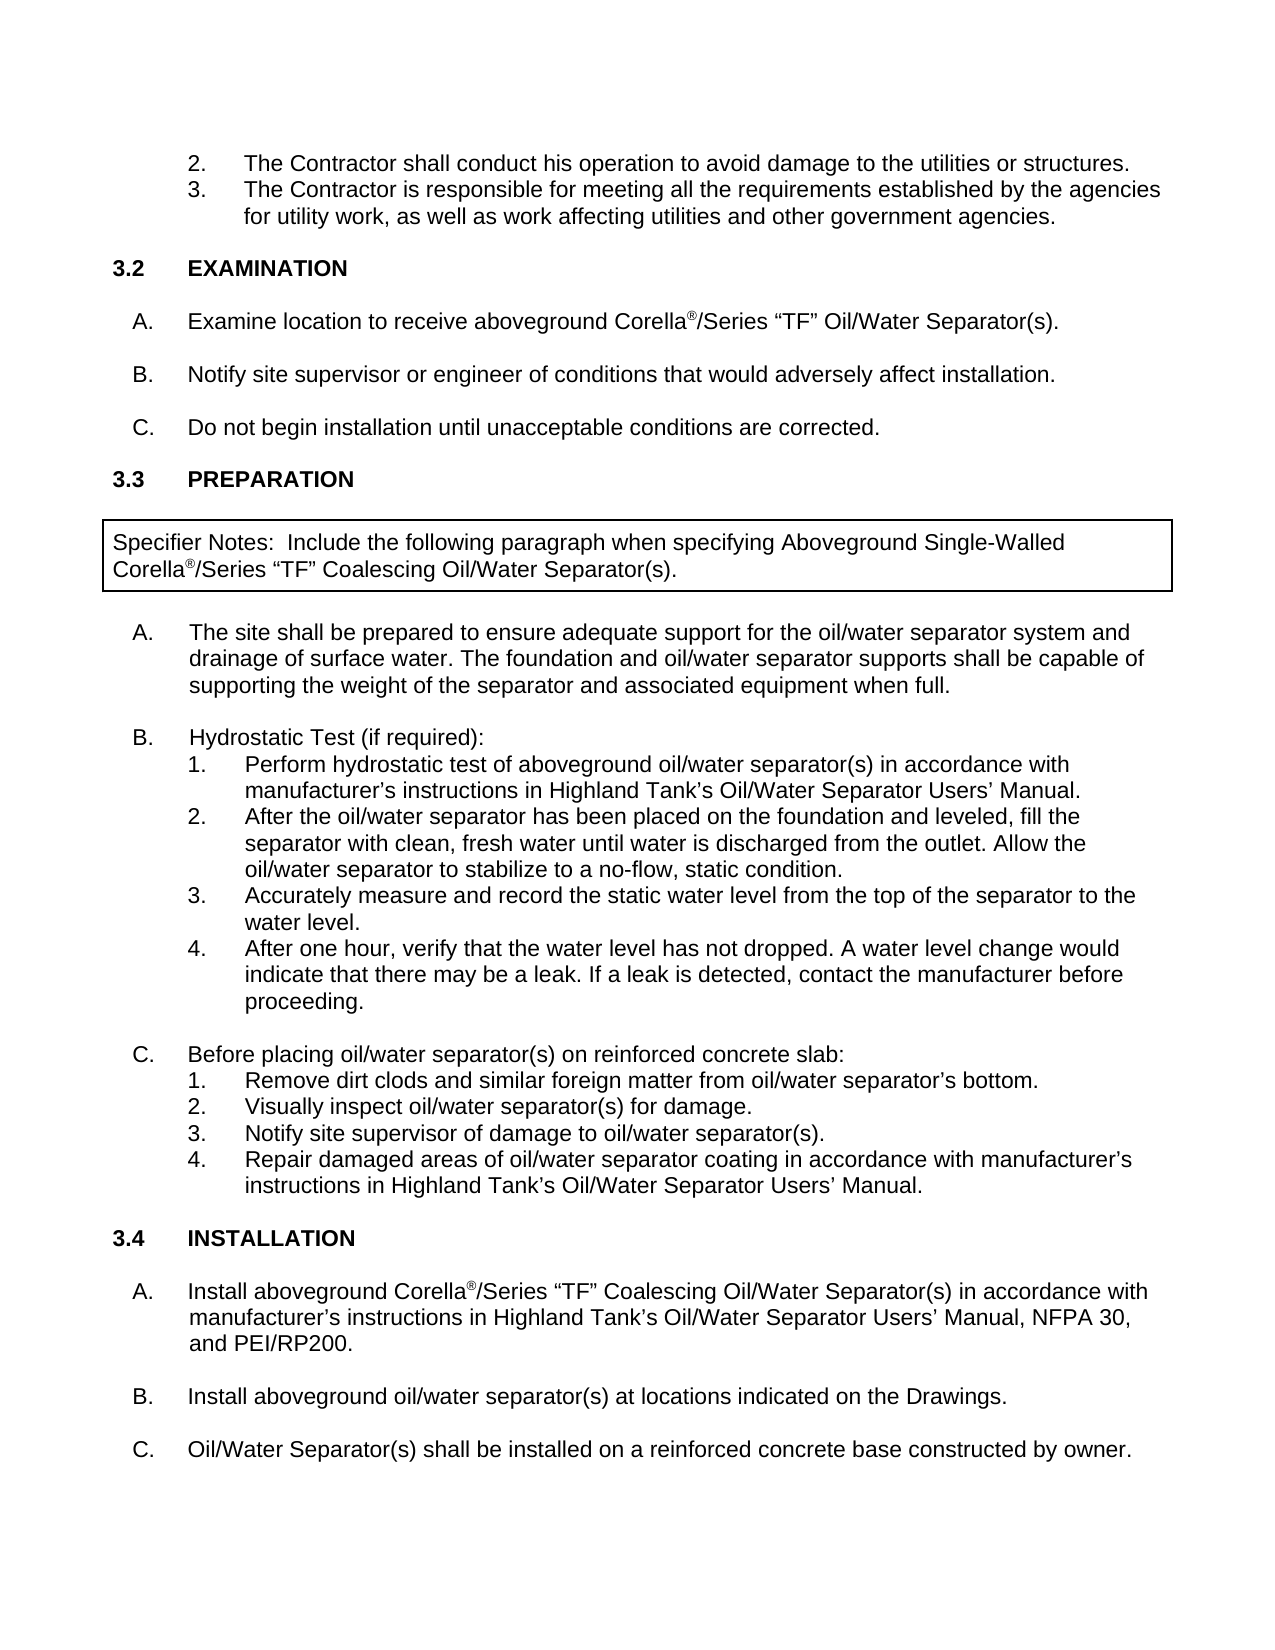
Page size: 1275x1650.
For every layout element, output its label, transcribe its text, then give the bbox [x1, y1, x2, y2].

subtitle C. Oil/Water Separator(s) shall be installed on a reinforced concrete base constructed by owner. [132, 1436, 1162, 1462]
subtitle 3. Notify site supervisor of damage to oil/water separator(s). [187, 1119, 1162, 1146]
subtitle 3.2 EXAMINATION [112, 255, 1162, 282]
subtitle 4. Repair damaged areas of oil/water separator coating in accordance with manufacturer’s instructions in Highland Tank’s Oil/Water Separator Users’ Manual. [187, 1146, 1162, 1199]
subtitle B. Notify site supervisor or engineer of conditions that would adversely affect installation. [132, 361, 1162, 387]
subtitle 1. Remove dirt clods and similar foreign matter from oil/water separator’s bottom. [187, 1067, 1162, 1093]
subtitle C. Do not begin installation until unacceptable conditions are corrected. [132, 413, 1162, 440]
subtitle B. Hydrostatic Test (if required): [132, 724, 1162, 751]
subtitle A. Install aboveground Corella®/Series “TF” Coalescing Oil/Water Separator(s) in accordance with manufacturer’s instructions in Highland Tank’s Oil/Water Separator Users’ Manual, NFPA 30, and PEI/RP200. [132, 1278, 1162, 1357]
text 2. The Contractor shall conduct his operation to avoid damage to the utilities or structures. [187, 150, 1162, 176]
subtitle C. Before placing oil/water separator(s) on reinforced concrete slab: [132, 1041, 1162, 1067]
subtitle 3.3 PREPARATION [112, 466, 1162, 493]
text 3. The Contractor is responsible for meeting all the requirements established by the agencies for utility work, as well as work affecting utilities and other government agencies. [187, 176, 1162, 229]
subtitle 2. After the oil/water separator has been placed on the foundation and leveled, fill the separator with clean, fresh water until water is discharged from the outlet. Allow the oil/water separator to stabilize to a no-flow, static condition. [187, 803, 1162, 882]
subtitle 1. Perform hydrostatic test of aboveground oil/water separator(s) in accordance with manufacturer’s instructions in Highland Tank’s Oil/Water Separator Users’ Manual. [187, 751, 1162, 803]
subtitle A. The site shall be prepared to ensure adequate support for the oil/water separator system and drainage of surface water. The foundation and oil/water separator supports shall be capable of supporting the weight of the separator and associated equipment when full. [132, 619, 1162, 698]
subtitle 3. Accurately measure and record the static water level from the top of the separator to the water level. [187, 882, 1162, 935]
subtitle 3.4 INSTALLATION [112, 1225, 1162, 1251]
subtitle 4. After one hour, verify that the water level has not dropped. A water level change would indicate that there may be a leak. If a leak is detected, contact the manufacturer before proceeding. [187, 935, 1162, 1014]
subtitle A. Examine location to receive aboveground Corella®/Series “TF” Oil/Water Separator(s). [132, 308, 1162, 334]
subtitle 2. Visually inspect oil/water separator(s) for damage. [187, 1093, 1162, 1119]
subtitle B. Install aboveground oil/water separator(s) at locations indicated on the Drawings. [132, 1383, 1162, 1409]
text Specifier Notes: Include the following paragraph when specifying Aboveground Single-Walled Corella®/Series “TF” Coalescing Oil/Water Separator(s). [104, 521, 1171, 590]
